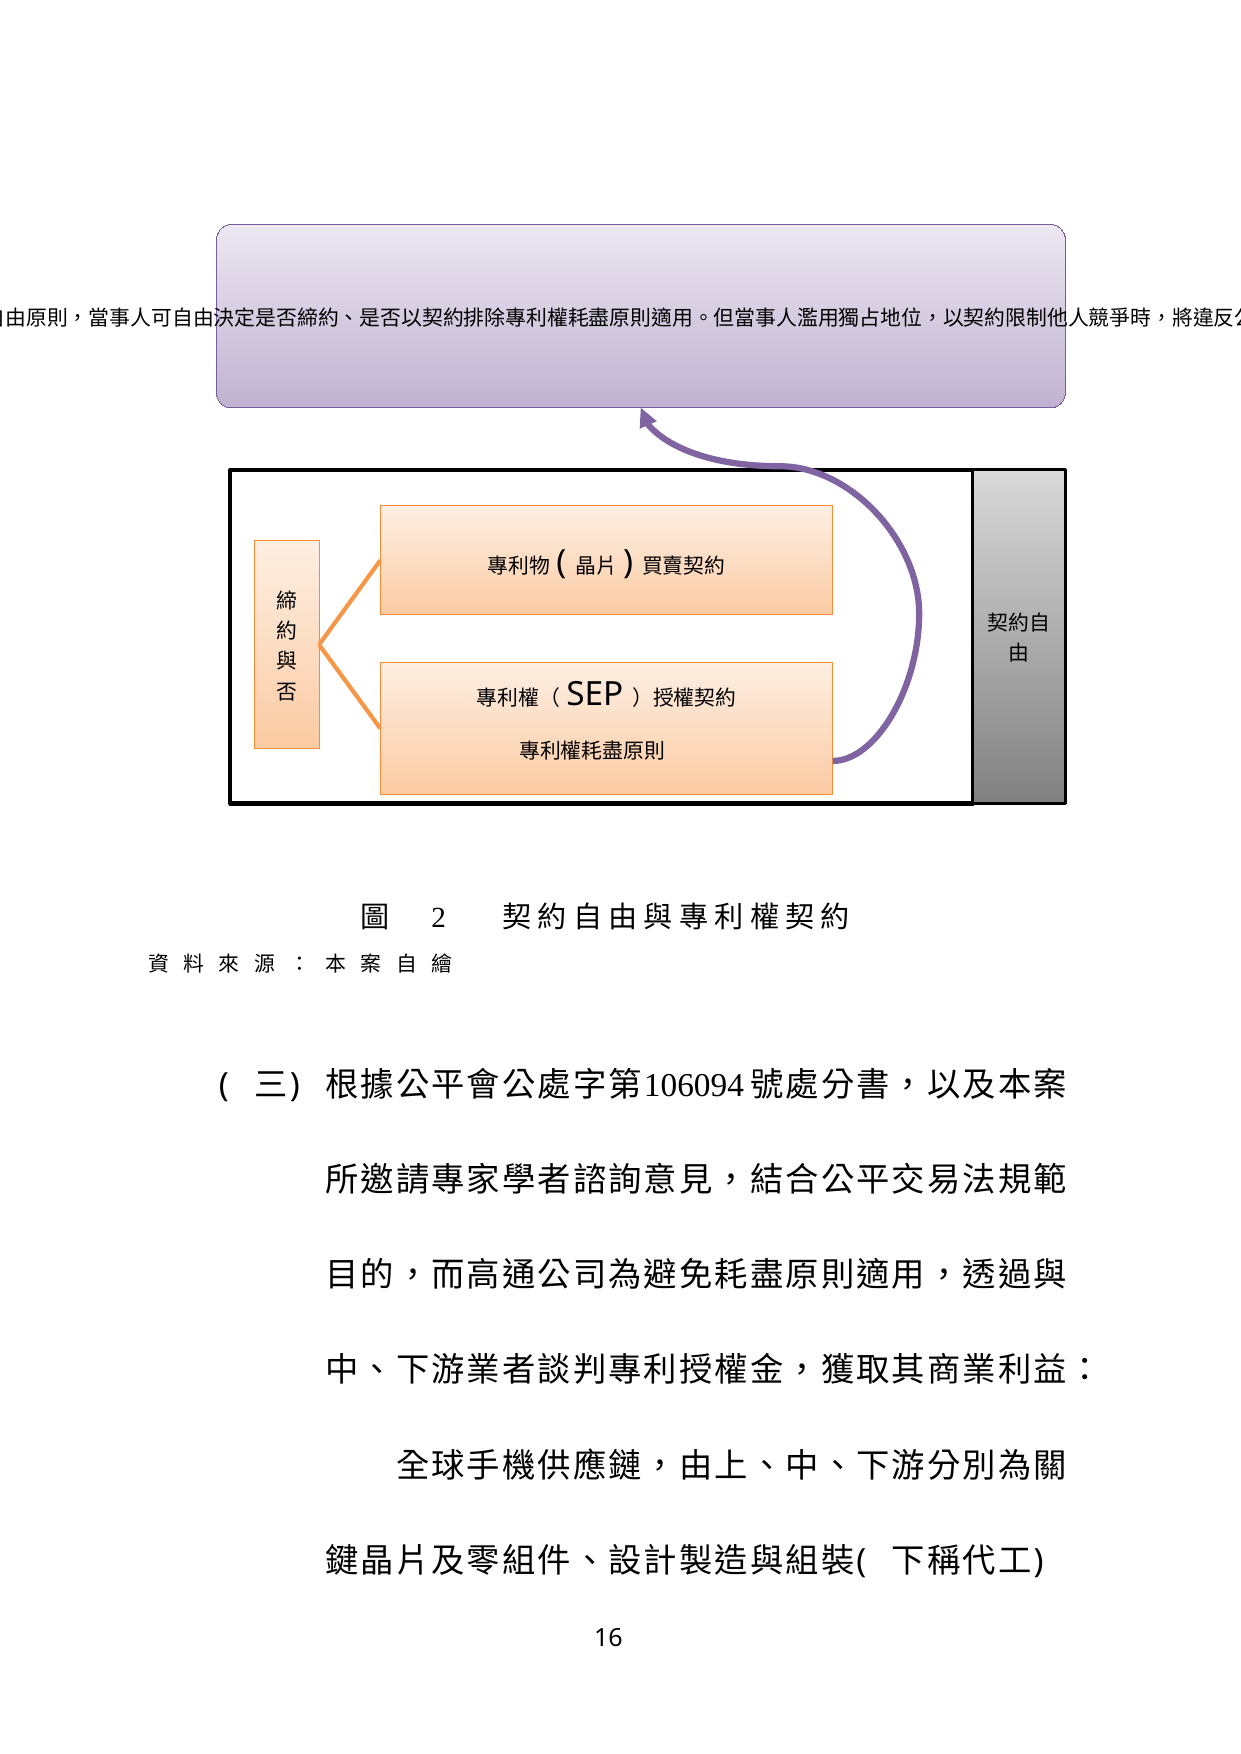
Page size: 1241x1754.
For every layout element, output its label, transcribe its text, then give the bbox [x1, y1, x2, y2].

text 資料來源：本案自繪 [148, 939, 1069, 986]
text 圖 2 契約自由與專利權契約 [148, 891, 1069, 939]
subtitle 根據公平會公處字第106094號處分書，以及本案所邀請專家學者諮詢意見，結合公平交易法規範目的，而高通公司為避免耗盡原則適用，透過與中、下游業者談判專利授權金，獲取其商業利益： [219, 1034, 1069, 1415]
